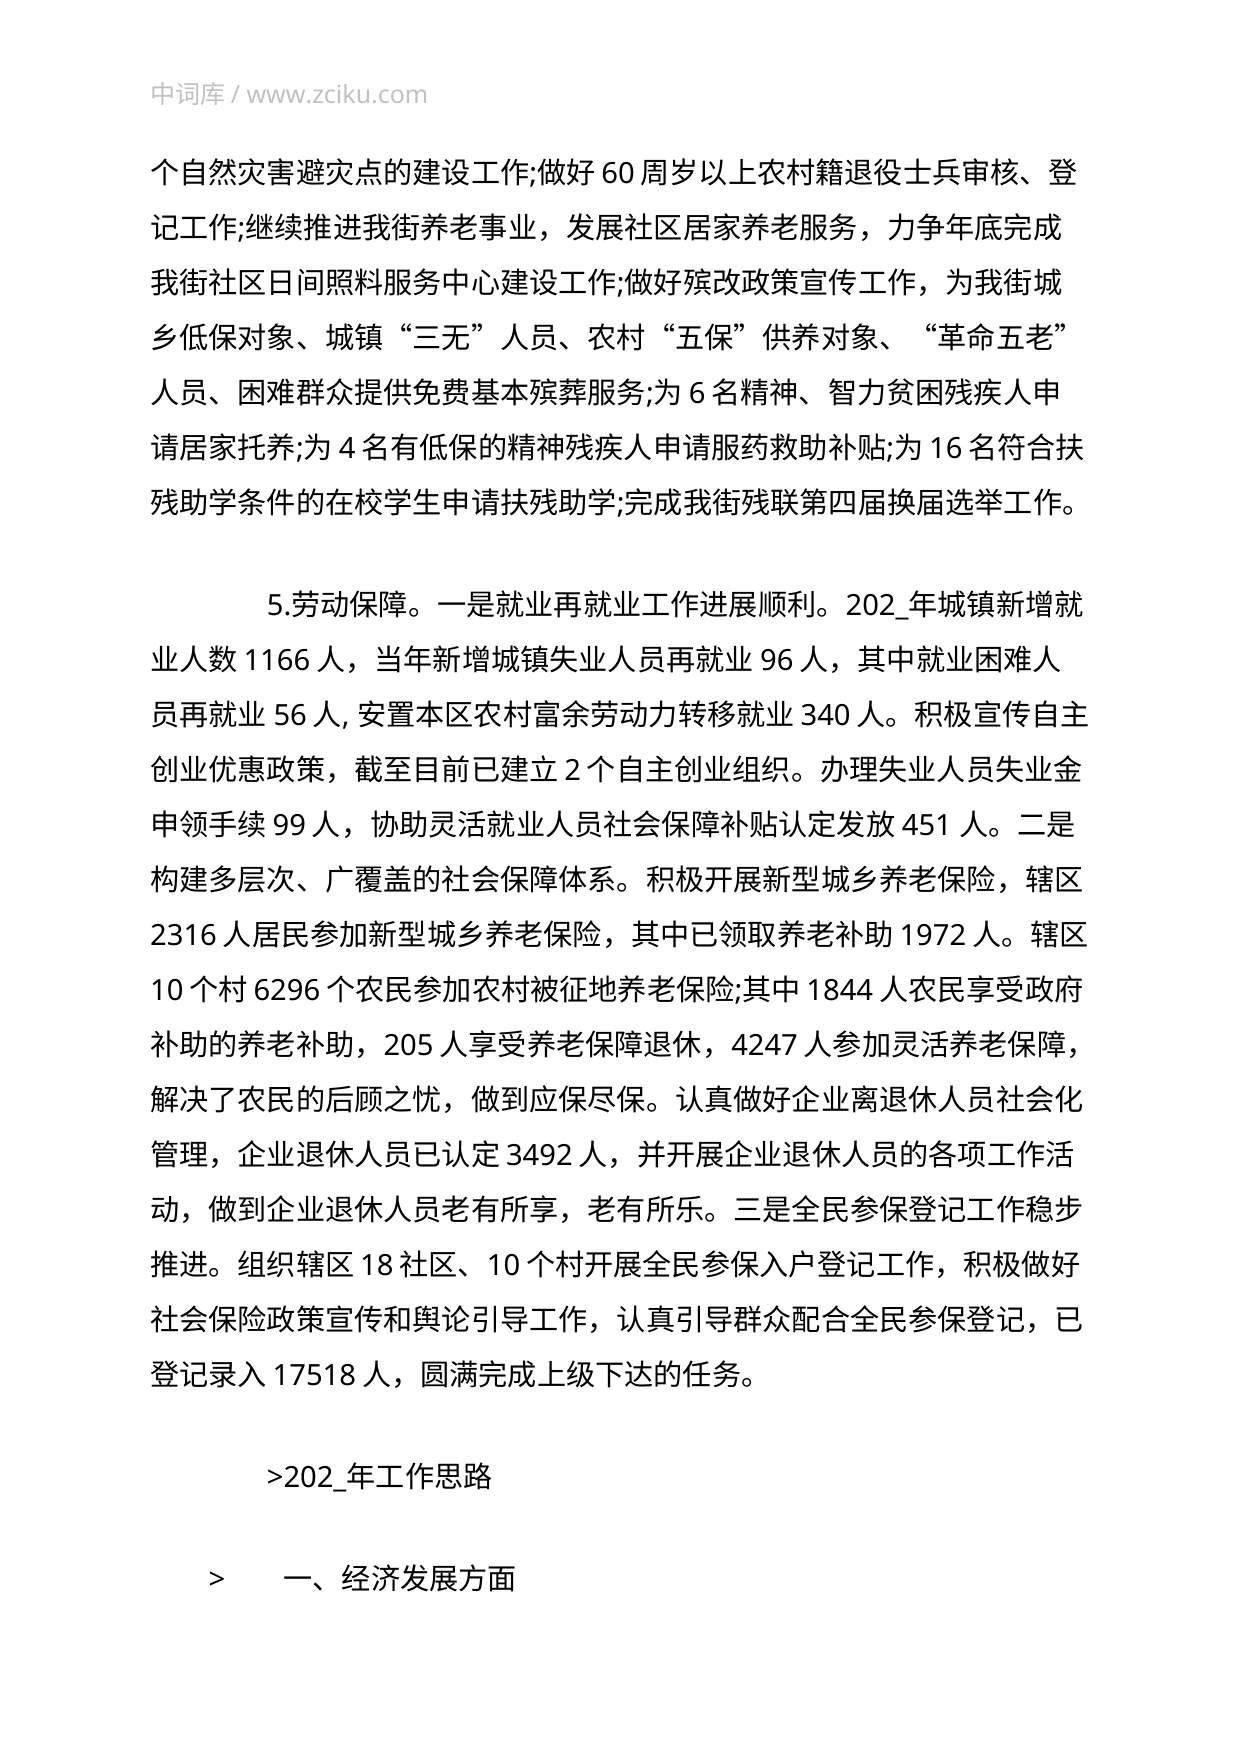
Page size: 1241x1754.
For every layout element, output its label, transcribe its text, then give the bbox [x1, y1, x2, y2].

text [150, 150, 1090, 522]
text > 一、经济发展方面 [150, 1555, 1090, 1598]
text >202_年工作思路 [150, 1453, 1090, 1496]
text 5.劳动保障。一是就业再就业工作进展顺利。202_年城镇新增就业人数1166人，当年新增城镇失业人员再就业 96人，其中就业困难人员再就业 56人, 安置本区农村富余劳动力转移就业340人。积极宣传自主创业优惠政策，截至目前已建立2个自主创业组织。办理失业人员失业金申领手续99人，协助灵活就业人员社会保障补贴认定发放 451 人。二是构建多层次、广覆盖的社会保障体系。积极开展新型城乡养老保险，辖区2316人居民参加新型城乡养老保险，其中已领取养老补助1972人。辖区10个村6296个农民参加农村被征地养老保险;其中1844人农民享受政府补助的养老补助，205人享受养老保障退休，4247人参加灵活养老保障，解决了农民的后顾之忧，做到应保尽保。认真做好企业离退休人员社会化管理，企业退休人员已认定3492人，并开展企业退休人员的各项工作活动，做到企业退休人员老有所享，老有所乐。三是全民参保登记工作稳步推进。组织辖区18社区、10个村开展全民参保入户登记工作，积极做好社会保险政策宣传和舆论引导工作，认真引导群众配合全民参保登记，已登记录入17518人，圆满完成上级下达的任务。 [150, 582, 1090, 1394]
